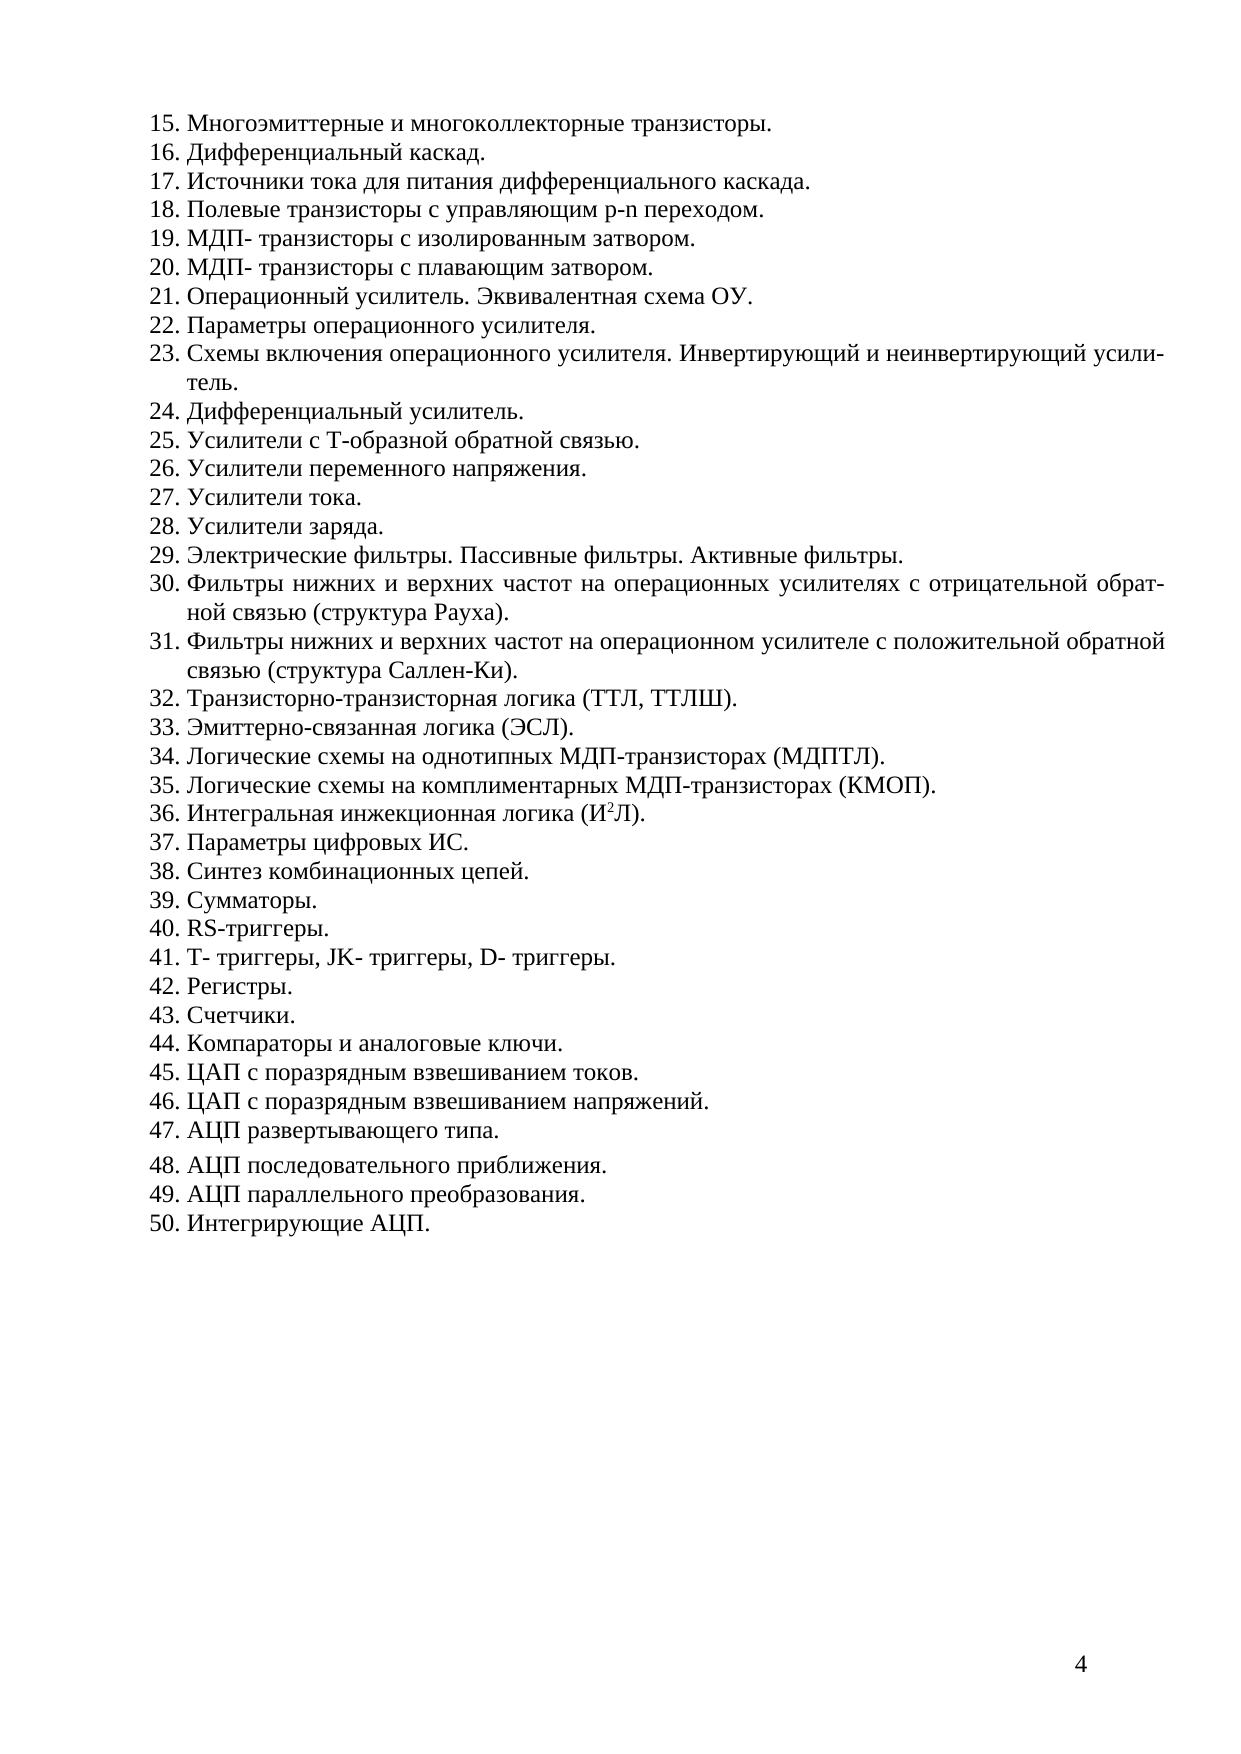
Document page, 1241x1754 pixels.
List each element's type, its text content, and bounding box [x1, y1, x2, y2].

list Регистры. [149, 971, 1184, 1000]
list Интегрирующие АЦП. [149, 1208, 1184, 1237]
list АЦП параллельного преобразования. [149, 1179, 1184, 1208]
list T- триггеры, JK- триггеры, D- триггеры. [149, 942, 1184, 971]
list Дифференциальный каскад. [149, 137, 1184, 166]
list ЦАП с поразрядным взвешиванием напряжений. [149, 1086, 1184, 1115]
list ЦАП с поразрядным взвешиванием токов. [149, 1057, 1184, 1086]
list Компараторы и аналоговые ключи. [149, 1028, 1184, 1057]
list Фильтры нижних и верхних частот на операционных усилителях с отрицательной обрат- ной связью (структура Рауха). [149, 568, 1167, 626]
list Синтез комбинационных цепей. [149, 856, 1184, 885]
list Усилители тока. [149, 482, 1184, 511]
list АЦП последовательного приближения. [149, 1150, 1184, 1179]
list Логические схемы на комплиментарных МДП-транзисторах (КМОП). [149, 770, 1184, 798]
list Усилители заряда. [149, 511, 1184, 540]
list RS-триггеры. [149, 913, 1184, 942]
list Параметры операционного усилителя. [149, 310, 1184, 338]
list Электрические фильтры. Пассивные фильтры. Активные фильтры. [149, 540, 1184, 568]
list АЦП развертывающего типа. [149, 1115, 1184, 1143]
list Многоэмиттерные и многоколлекторные транзисторы. [149, 108, 1184, 137]
list Усилители с Т-образной обратной связью. [149, 425, 1184, 453]
list Параметры цифровых ИС. [149, 827, 1184, 856]
list Интегральная инжекционная логика (И2Л). [149, 798, 1184, 827]
list МДП- транзисторы с плавающим затвором. [149, 252, 1184, 281]
list Усилители переменного напряжения. [149, 453, 1184, 482]
list Эмиттерно-связанная логика (ЭСЛ). [149, 712, 1184, 741]
list Счетчики. [149, 1000, 1184, 1028]
list Транзисторно-транзисторная логика (ТТЛ, ТТЛШ). [149, 683, 1184, 712]
list Дифференциальный усилитель. [149, 396, 1184, 425]
list Фильтры нижних и верхних частот на операционном усилителе с положительной обратной связью (структура Саллен-Ки). [149, 626, 1167, 683]
list Схемы включения операционного усилителя. Инвертирующий и неинвертирующий усили- тель. [149, 338, 1167, 396]
list МДП- транзисторы с изолированным затвором. [149, 223, 1184, 252]
list Сумматоры. [149, 885, 1184, 913]
list Логические схемы на однотипных МДП-транзисторах (МДПТЛ). [149, 741, 1184, 770]
list Операционный усилитель. Эквивалентная схема ОУ. [149, 281, 1184, 310]
list Источники тока для питания дифференциального каскада. [149, 166, 1184, 194]
list Полевые транзисторы с управляющим р-n переходом. [149, 194, 1184, 223]
